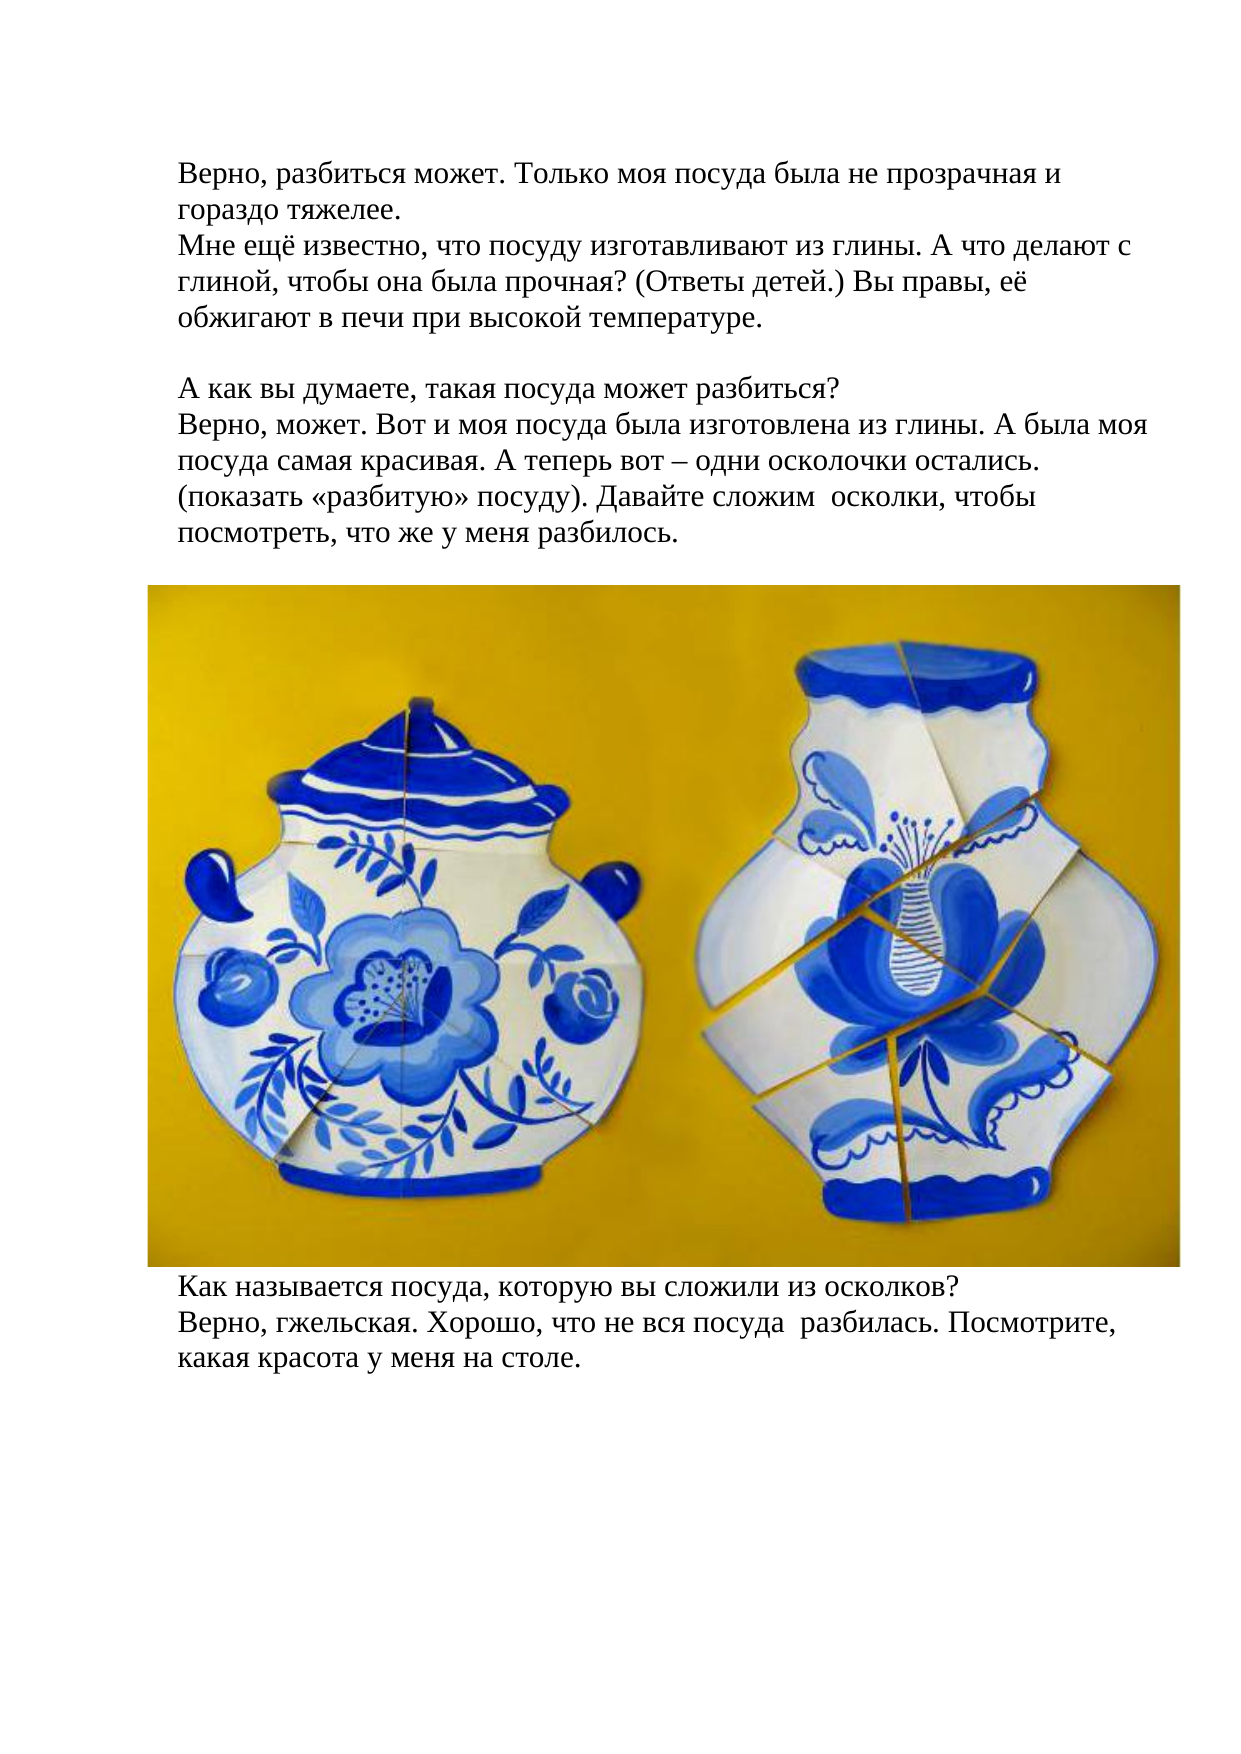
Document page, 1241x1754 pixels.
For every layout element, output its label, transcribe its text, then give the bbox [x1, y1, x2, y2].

picture [147, 585, 1182, 1267]
text Верно, может. Вот и моя посуда была изготовлена из глины. А была моя посуда самая красивая. А теперь вот – одни осколочки остались. (показать «разбитую» посуду). Давайте сложим осколки, чтобы посмотреть, что же у меня разбилось. [177, 406, 1152, 549]
text Мне ещё известно, что посуду изготавливают из глины. А что делают с глиной, чтобы она была прочная? (Ответы детей.) Вы правы, её обжигают в печи при высокой температуре. [177, 226, 1152, 334]
text Верно, гжельская. Хорошо, что не вся посуда разбилась. Посмотрите, какая красота у меня на столе. [177, 1303, 1152, 1375]
text А как вы думаете, такая посуда может разбиться? [177, 370, 1152, 406]
text Верно, разбиться может. Только моя посуда была не прозрачная и гораздо тяжелее. [177, 154, 1152, 226]
text Как называется посуда, которую вы сложили из осколков? [177, 1267, 1152, 1303]
